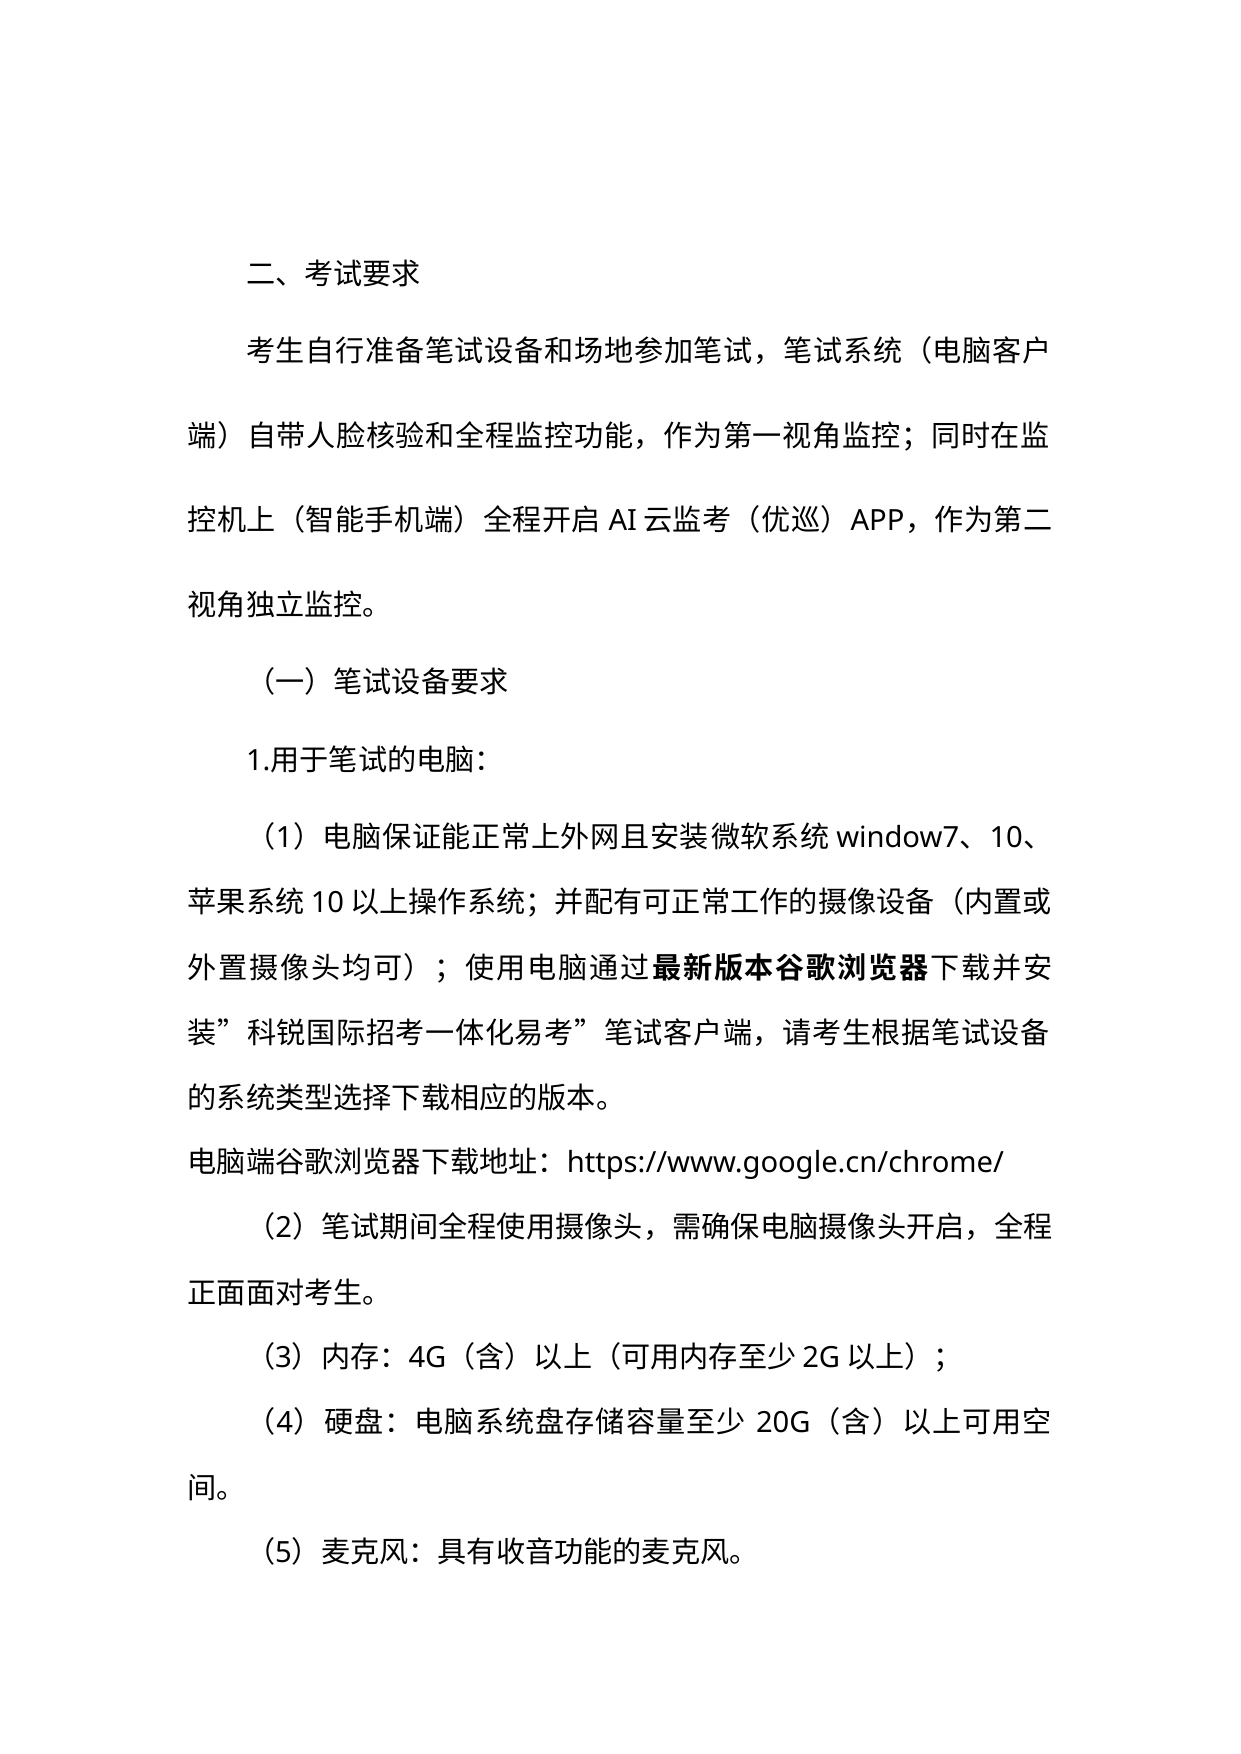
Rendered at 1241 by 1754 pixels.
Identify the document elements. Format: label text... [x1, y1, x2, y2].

text 电脑端谷歌浏览器下载地址：https://www.google.cn/chrome/ [187, 1128, 1053, 1193]
text （一）笔试设备要求 [187, 647, 1053, 712]
text （3）内存：4G（含）以上（可用内存至少2G以上）； [187, 1323, 1053, 1388]
text （2）笔试期间全程使用摄像头，需确保电脑摄像头开启，全程正面面对考生。 [187, 1193, 1053, 1323]
text 二、考试要求 [187, 239, 1053, 304]
text （4）硬盘：电脑系统盘存储容量至少 20G（含）以上可用空间。 [187, 1388, 1053, 1518]
text 考生自行准备笔试设备和场地参加笔试，笔试系统（电脑客户端）自带人脸核验和全程监控功能，作为第一视角监控；同时在监控机上（智能手机端）全程开启AI云监考（优巡）APP，作为第二视角独立监控。 [187, 316, 1053, 635]
text 1.用于笔试的电脑： [187, 725, 1053, 790]
text （5）麦克风：具有收音功能的麦克风。 [187, 1518, 1053, 1583]
text （1）电脑保证能正常上外网且安装微软系统window7、10、苹果系统10以上操作系统；并配有可正常工作的摄像设备（内置或外置摄像头均可）；使用电脑通过最新版本谷歌浏览器下载并安装”科锐国际招考一体化易考”笔试客户端，请考生根据笔试设备的系统类型选择下载相应的版本。 [187, 803, 1053, 1128]
